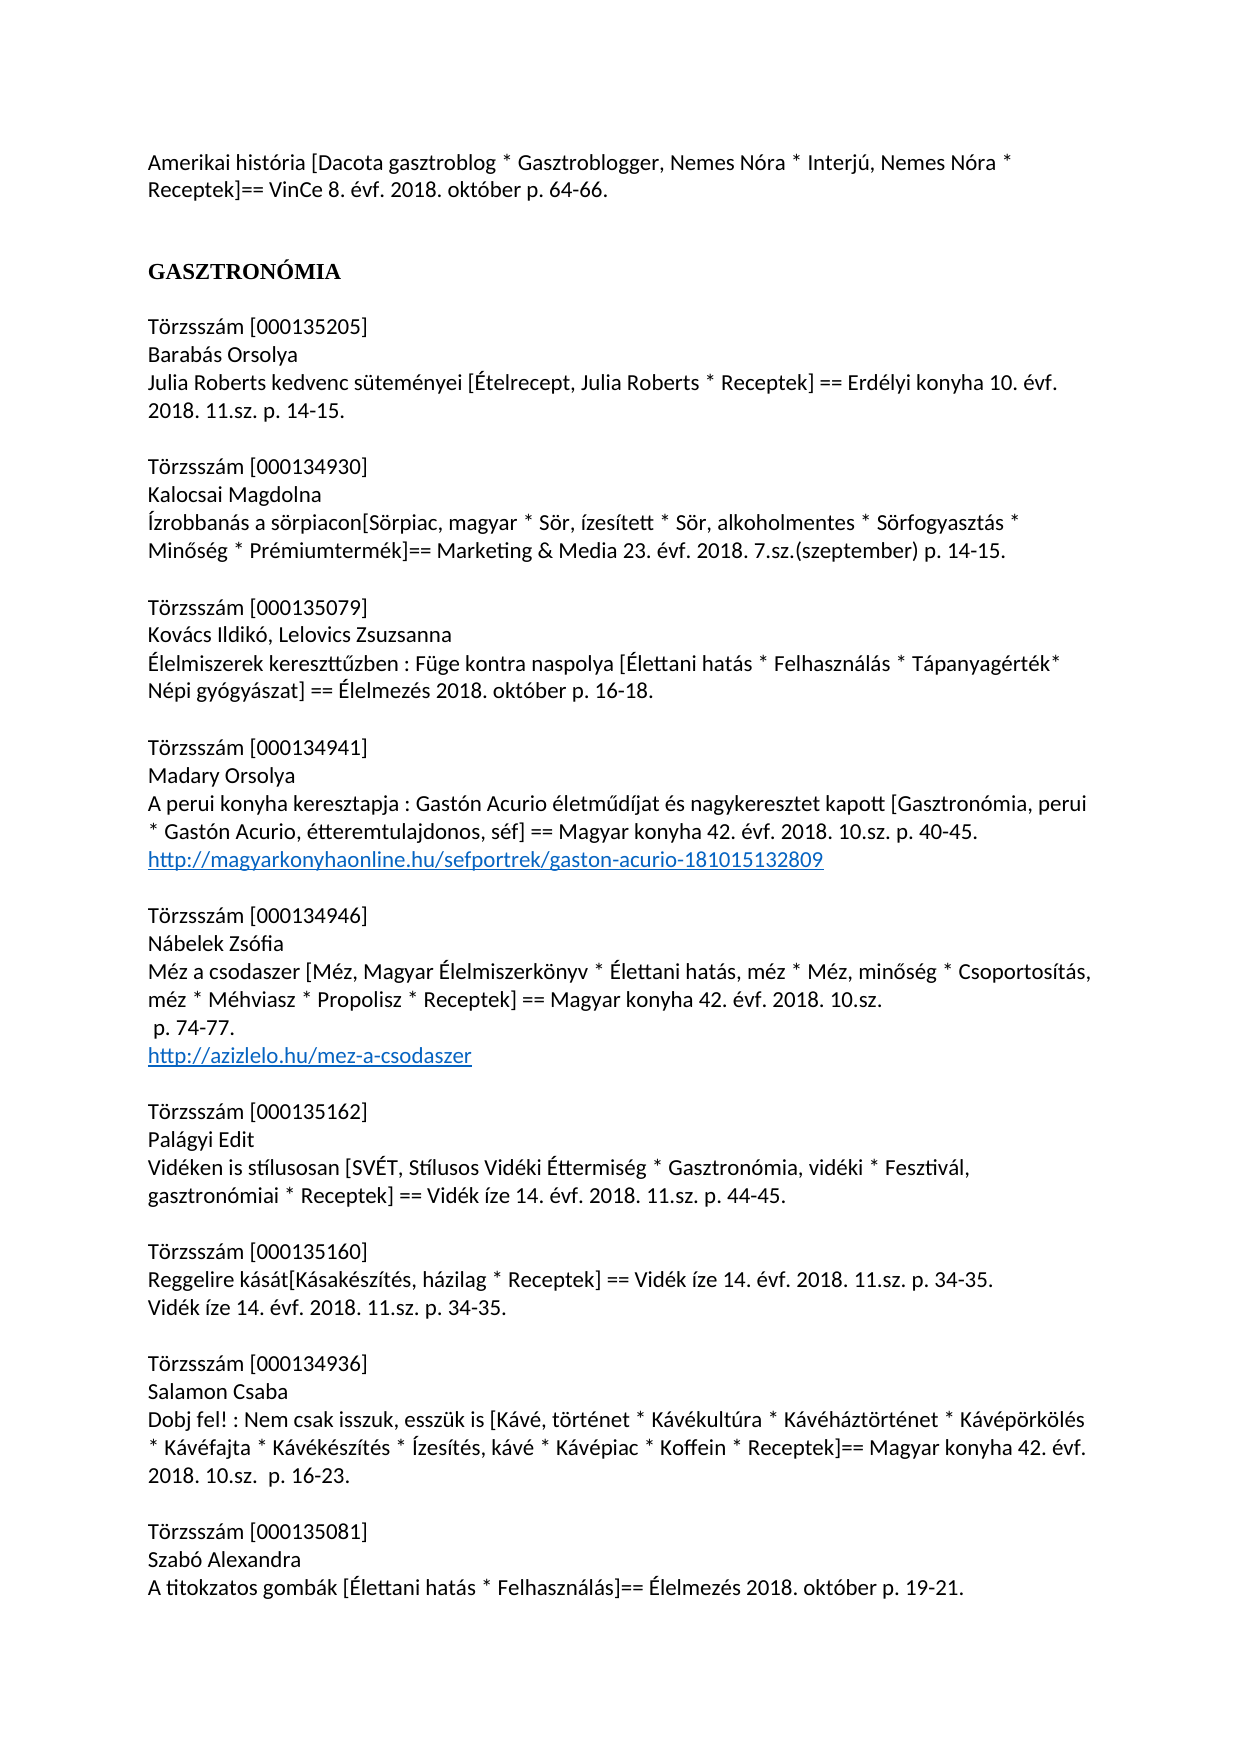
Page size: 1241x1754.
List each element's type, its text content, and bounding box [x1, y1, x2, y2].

text A perui konyha keresztapja : Gastón Acurio életműdíjat és nagykeresztet kapott [Gasztronómia, perui * Gastón Acurio, étteremtulajdonos, séf] == Magyar konyha 42. évf. 2018. 10.sz. p. 40-45. [148, 789, 1093, 845]
text Vidéken is stílusosan [SVÉT, Stílusos Vidéki Éttermiség * Gasztronómia, vidéki * Fesztivál, gasztronómiai * Receptek] == Vidék íze 14. évf. 2018. 11.sz. p. 44-45. [148, 1153, 1093, 1209]
text Törzsszám [000134941] [148, 733, 1093, 761]
text Nábelek Zsófia [148, 929, 1093, 957]
text Törzsszám [000134930] [148, 452, 1093, 481]
text Ízrobbanás a sörpiacon[Sörpiac, magyar * Sör, ízesített * Sör, alkoholmentes * Sörfogyasztás * Minőség * Prémiumtermék]== Marketing & Media 23. évf. 2018. 7.sz.(szeptember) p. 14-15. [148, 508, 1093, 564]
text Törzsszám [000135081] [148, 1517, 1093, 1545]
text Kovács Ildikó, Lelovics Zsuzsanna [148, 621, 1093, 649]
text p. 74-77. [148, 1013, 1093, 1041]
text Palágyi Edit [148, 1125, 1093, 1153]
text Barabás Orsolya [148, 340, 1093, 368]
text Törzsszám [000135205] [148, 312, 1093, 340]
text Méz a csodaszer [Méz, Magyar Élelmiszerkönyv * Élettani hatás, méz * Méz, minőség * Csoportosítás, méz * Méhviasz * Propolisz * Receptek] == Magyar konyha 42. évf. 2018. 10.sz. [148, 957, 1093, 1013]
text Reggelire kását[Kásakészítés, házilag * Receptek] == Vidék íze 14. évf. 2018. 11.sz. p. 34-35. [148, 1265, 1093, 1293]
text http://magyarkonyhaonline.hu/sefportrek/gaston-acurio-181015132809 [148, 845, 1093, 873]
text Törzsszám [000134936] [148, 1349, 1093, 1377]
text Törzsszám [000135160] [148, 1237, 1093, 1265]
text Törzsszám [000135079] [148, 593, 1093, 621]
text Dobj fel! : Nem csak isszuk, esszük is [Kávé, történet * Kávékultúra * Kávéháztörténet * Kávépörkölés * Kávéfajta * Kávékészítés * Ízesítés, kávé * Kávépiac * Koffein * Receptek]== Magyar konyha 42. évf. 2018. 10.sz. p. 16-23. [148, 1405, 1093, 1489]
text Salamon Csaba [148, 1377, 1093, 1405]
text http://azizlelo.hu/mez-a-csodaszer [148, 1041, 1093, 1069]
text Kalocsai Magdolna [148, 481, 1093, 508]
text Vidék íze 14. évf. 2018. 11.sz. p. 34-35. [148, 1293, 1093, 1321]
text Julia Roberts kedvenc süteményei [Ételrecept, Julia Roberts * Receptek] == Erdélyi konyha 10. évf. 2018. 11.sz. p. 14-15. [148, 368, 1093, 424]
text GASZTRONÓMIA [148, 258, 1093, 284]
text Madary Orsolya [148, 761, 1093, 789]
text Élelmiszerek kereszttűzben : Füge kontra naspolya [Élettani hatás * Felhasználás * Tápanyagérték* Népi gyógyászat] == Élelmezés 2018. október p. 16-18. [148, 649, 1093, 705]
text Törzsszám [000135162] [148, 1097, 1093, 1125]
text Amerikai história [Dacota gasztroblog * Gasztroblogger, Nemes Nóra * Interjú, Nemes Nóra * Receptek]== VinCe 8. évf. 2018. október p. 64-66. [148, 148, 1093, 204]
text Törzsszám [000134946] [148, 901, 1093, 929]
text A titokzatos gombák [Élettani hatás * Felhasználás]== Élelmezés 2018. október p. 19-21. [148, 1573, 1093, 1601]
text Szabó Alexandra [148, 1545, 1093, 1573]
